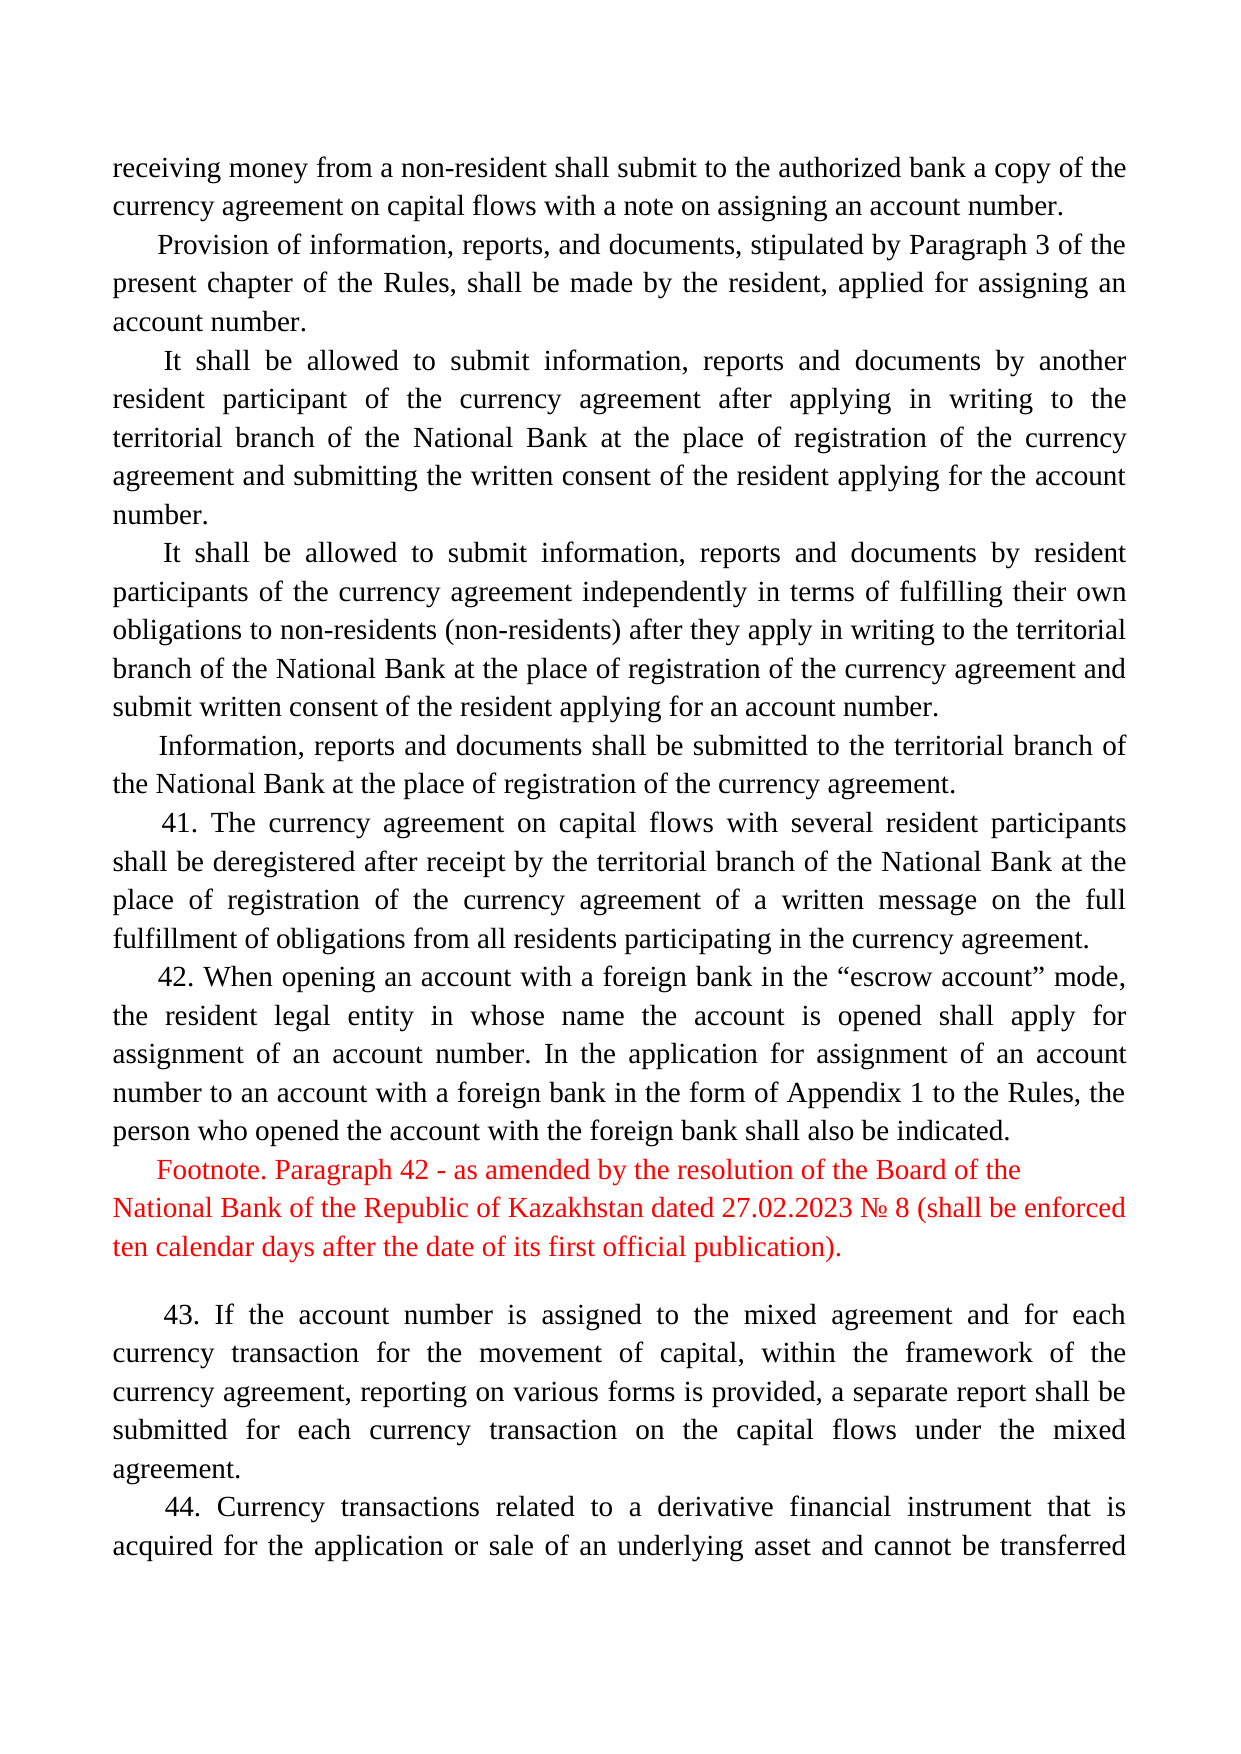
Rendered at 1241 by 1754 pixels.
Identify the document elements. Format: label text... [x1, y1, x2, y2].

text 43. If the account number is assigned to the mixed agreement and for each currency transaction for the movement of capital, within the framework of the currency agreement, reporting on various forms is provided, a separate report shall be submitted for each currency transaction on the capital flows under the mixed agreement. [112, 1297, 1128, 1484]
text 42. When opening an account with a foreign bank in the “escrow account” mode, the resident legal entity in whose name the account is opened shall apply for assignment of an account number. In the application for assignment of an account number to an account with a foreign bank in the form of Appendix 1 to the Rules, the person who opened the account with the foreign bank shall also be indicated. [112, 959, 1128, 1147]
text Information, reports and documents shall be submitted to the territorial branch of the National Bank at the place of registration of the currency agreement. [112, 728, 1128, 800]
text Footnote. Paragraph 42 - as amended by the resolution of the Board of the National Bank of the Republic of Kazakhstan dated 27.02.2023 № 8 (shall be enforced ten calendar days after the date of its first official publication). [112, 1152, 1128, 1293]
text Provision of information, reports, and documents, stipulated by Paragraph 3 of the present chapter of the Rules, shall be made by the resident, applied for assigning an account number. [112, 227, 1128, 338]
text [112, 150, 1128, 222]
text It shall be allowed to submit information, reports and documents by resident participants of the currency agreement independently in terms of fulfilling their own obligations to non-residents (non-residents) after they apply in writing to the territorial branch of the National Bank at the place of registration of the currency agreement and submit written consent of the resident applying for an account number. [112, 535, 1128, 723]
text It shall be allowed to submit information, reports and documents by another resident participant of the currency agreement after applying in writing to the territorial branch of the National Bank at the place of registration of the currency agreement and submitting the written consent of the resident applying for the account number. [112, 343, 1128, 530]
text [112, 1489, 1128, 1562]
text 41. The currency agreement on capital flows with several resident participants shall be deregistered after receipt by the territorial branch of the National Bank at the place of registration of the currency agreement of a written message on the full fulfillment of obligations from all residents participating in the currency agreement. [112, 805, 1128, 954]
